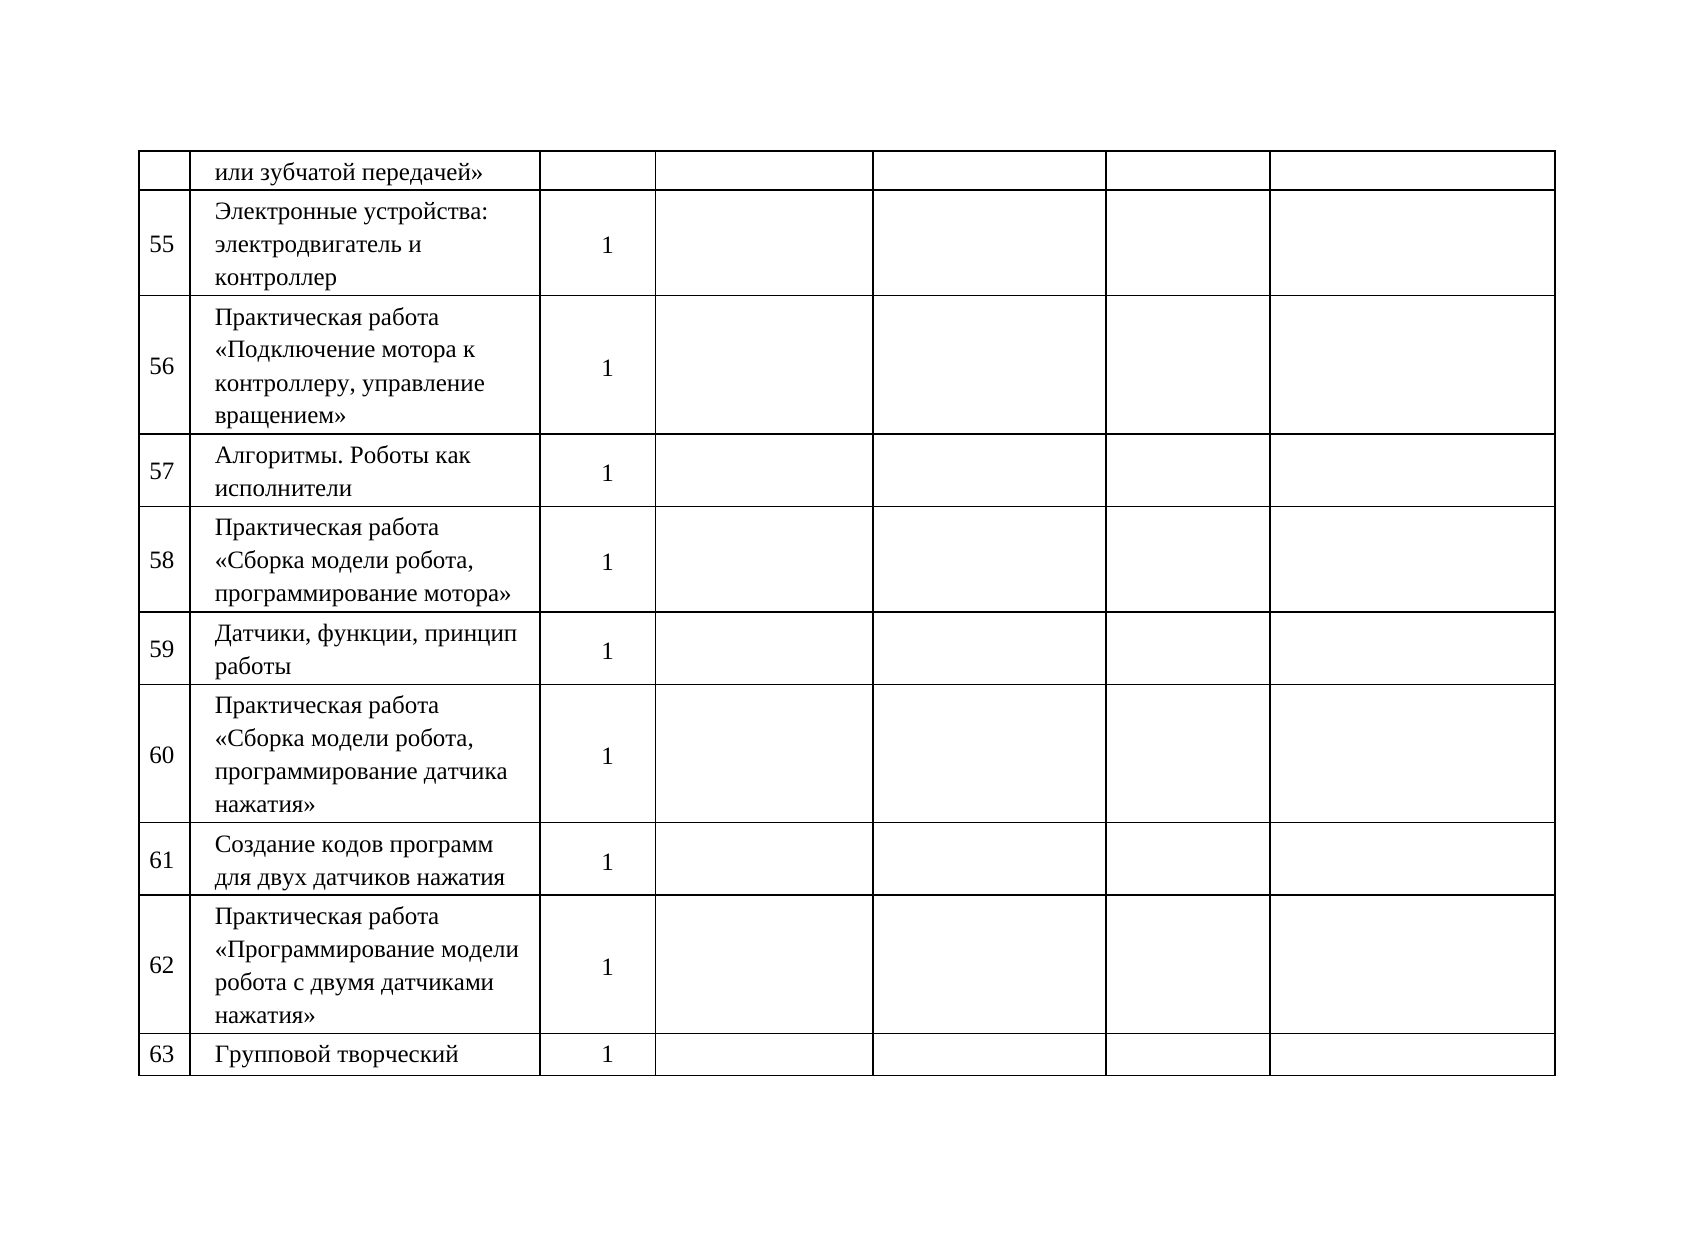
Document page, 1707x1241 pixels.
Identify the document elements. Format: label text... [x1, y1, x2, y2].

table_cell [874, 296, 1105, 433]
table_cell 1 [541, 152, 655, 189]
table_cell [1107, 435, 1269, 506]
table_cell [656, 823, 872, 894]
table_cell [656, 685, 872, 822]
table_cell [874, 685, 1105, 822]
table_cell 1 [541, 823, 655, 894]
table_cell 55 [140, 191, 189, 295]
table_cell [1271, 1034, 1554, 1074]
table_cell [874, 1034, 1105, 1074]
table_cell [1107, 896, 1269, 1033]
table_cell [656, 507, 872, 611]
table_cell [1271, 896, 1554, 1033]
table_cell [1271, 191, 1554, 295]
table_cell [1107, 507, 1269, 611]
table_cell [1271, 435, 1554, 506]
table_cell 1 [541, 507, 655, 611]
table_cell 58 [140, 507, 189, 611]
table_cell 1 [541, 896, 655, 1033]
table_cell Электронные устройства: электродвигатель и контроллер [191, 191, 539, 295]
table_cell [874, 507, 1105, 611]
table_cell 1 [541, 435, 655, 506]
table_cell Практическая работа «Сборка модели робота, программирование датчика нажатия» [191, 685, 539, 822]
table_cell 1 [541, 1034, 655, 1074]
table_cell 1 [541, 685, 655, 822]
table_cell 1 [541, 296, 655, 433]
table_cell Датчики, функции, принцип работы [191, 613, 539, 683]
table_cell [1271, 823, 1554, 894]
table_cell [1107, 1034, 1269, 1074]
table_cell [656, 296, 872, 433]
table_cell [656, 435, 872, 506]
table_cell [656, 191, 872, 295]
table_cell [656, 613, 872, 683]
table_cell Практическая работа «Сборка модели робота, программирование мотора» [191, 507, 539, 611]
table_cell [1271, 296, 1554, 433]
table_cell 1 [541, 613, 655, 683]
table_cell [874, 191, 1105, 295]
table_cell 57 [140, 435, 189, 506]
table_cell [874, 896, 1105, 1033]
table_cell [1107, 191, 1269, 295]
table_cell 54 [140, 152, 189, 189]
table_cell 63 [140, 1034, 189, 1074]
table_cell 59 [140, 613, 189, 683]
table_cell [191, 1034, 539, 1074]
table_cell Практическая работа «Программирование модели робота с двумя датчиками нажатия» [191, 896, 539, 1033]
table_cell 56 [140, 296, 189, 433]
table_cell [1107, 823, 1269, 894]
table_cell [1107, 152, 1269, 189]
table_cell Создание кодов программ для двух датчиков нажатия [191, 823, 539, 894]
table_cell [1107, 685, 1269, 822]
table_cell 62 [140, 896, 189, 1033]
table_cell [656, 1034, 872, 1074]
table_cell [874, 435, 1105, 506]
table_cell [656, 896, 872, 1033]
table_cell Практическая работа «Подключение мотора к контроллеру, управление вращением» [191, 296, 539, 433]
table_cell [1107, 613, 1269, 683]
table_cell [1271, 152, 1554, 189]
table_cell 61 [140, 823, 189, 894]
table_cell [874, 823, 1105, 894]
table_cell [1271, 507, 1554, 611]
table_cell [1107, 296, 1269, 433]
table_cell [1271, 685, 1554, 822]
table_cell [874, 613, 1105, 683]
table_cell [874, 152, 1105, 189]
table_cell Алгоритмы. Роботы как исполнители [191, 435, 539, 506]
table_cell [191, 152, 539, 189]
table_cell 60 [140, 685, 189, 822]
table_cell 1 [541, 191, 655, 295]
table_cell [656, 152, 872, 189]
table_cell [1271, 613, 1554, 683]
